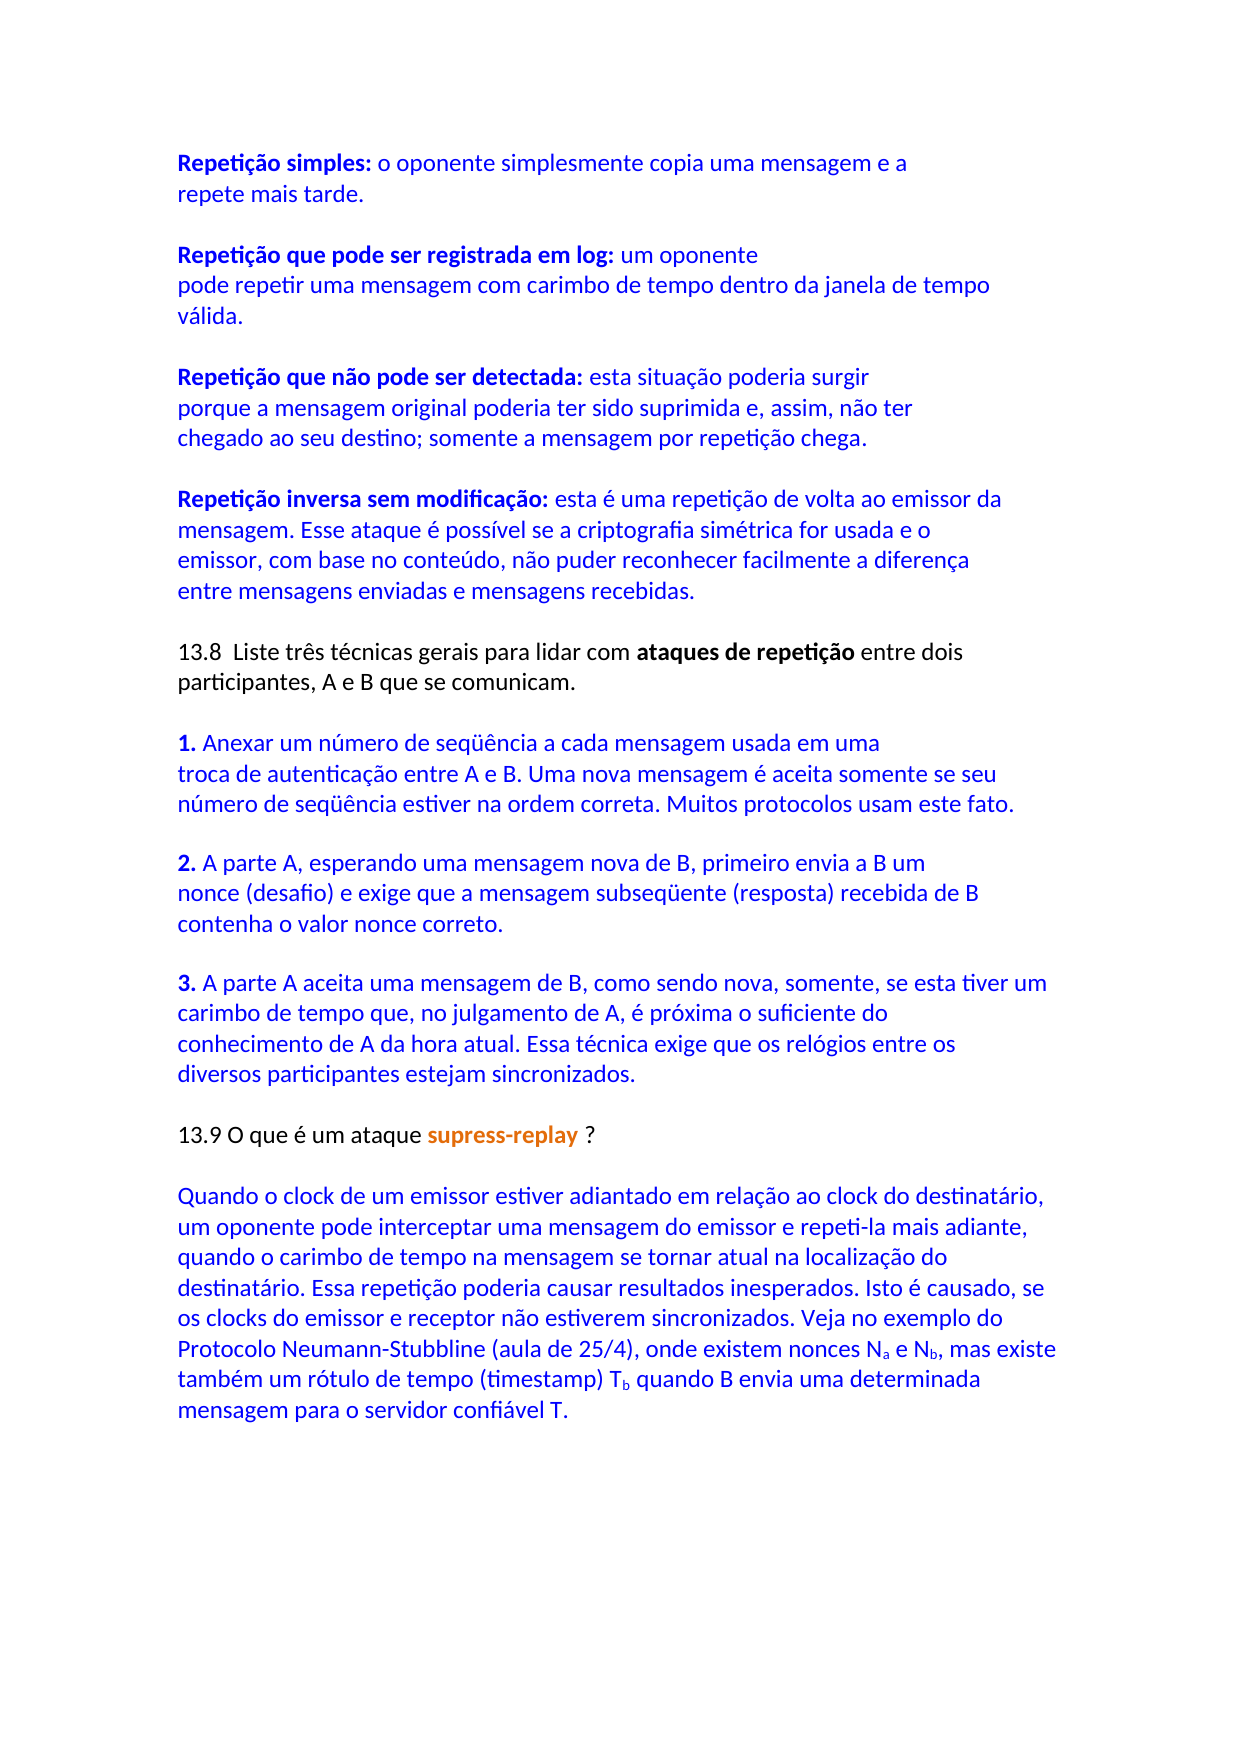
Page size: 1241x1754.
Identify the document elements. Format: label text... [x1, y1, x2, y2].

text chegado ao seu destino; somente a mensagem por repetição chega. [177, 422, 1063, 453]
text nonce (desafio) e exige que a mensagem subseqüente (resposta) recebida de B [177, 878, 1063, 908]
text 13.9 O que é um ataque supress-replay ? [177, 1119, 1063, 1150]
text troca de autenticação entre A e B. Uma nova mensagem é aceita somente se seu número de seqüência estiver na ordem correta. Muitos protocolos usam este fato. [177, 758, 1063, 847]
text diversos participantes estejam sincronizados. [177, 1058, 1063, 1089]
text 3. A parte A aceita uma mensagem de B, como sendo nova, somente, se esta tiver um [177, 967, 1063, 997]
text pode repetir uma mensagem com carimbo de tempo dentro da janela de tempo [177, 270, 1063, 300]
text contenha o valor nonce correto. [177, 908, 1063, 967]
text Repetição inversa sem modificação: esta é uma repetição de volta ao emissor da [177, 483, 1063, 514]
text Repetição que pode ser registrada em log: um oponente [177, 209, 1063, 270]
text 2. A parte A, esperando uma mensagem nova de B, primeiro envia a B um [177, 847, 1063, 878]
text válida. Repetição que não pode ser detectada: esta situação poderia surgir [177, 300, 1063, 392]
text Repetição simples: o oponente simplesmente copia uma mensagem e a [177, 148, 1063, 178]
text conhecimento de A da hora atual. Essa técnica exige que os relógios entre os [177, 1028, 1063, 1058]
text mensagem. Esse ataque é possível se a criptografia simétrica for usada e o [177, 514, 1063, 544]
text porque a mensagem original poderia ter sido suprimida e, assim, não ter [177, 392, 1063, 422]
text 13.8 Liste três técnicas gerais para lidar com ataques de repetição entre dois participantes, A e B que se comunicam. 1. Anexar um número de seqüência a cada mensagem usada em uma [177, 636, 1063, 758]
text carimbo de tempo que, no julgamento de A, é próxima o suficiente do [177, 997, 1063, 1028]
text entre mensagens enviadas e mensagens recebidas. [177, 575, 1063, 605]
text Quando o clock de um emissor estiver adiantado em relação ao clock do destinatário, um oponente pode interceptar uma mensagem do emissor e repeti-la mais adiante, quando o carimbo de tempo na mensagem se tornar atual na localização do destinatário. Essa repetição poderia causar resultados inesperados. Isto é causado, se os clocks do emissor e receptor não estiverem sincronizados. Veja no exemplo do Protocolo Neumann-Stubbline (aula de 25/4), onde existem nonces Na e Nb, mas existe também um rótulo de tempo (timestamp) Tb quando B envia uma determinada mensagem para o servidor confiável T. [177, 1180, 1063, 1452]
text repete mais tarde. [177, 178, 1063, 209]
text emissor, com base no conteúdo, não puder reconhecer facilmente a diferença [177, 544, 1063, 575]
